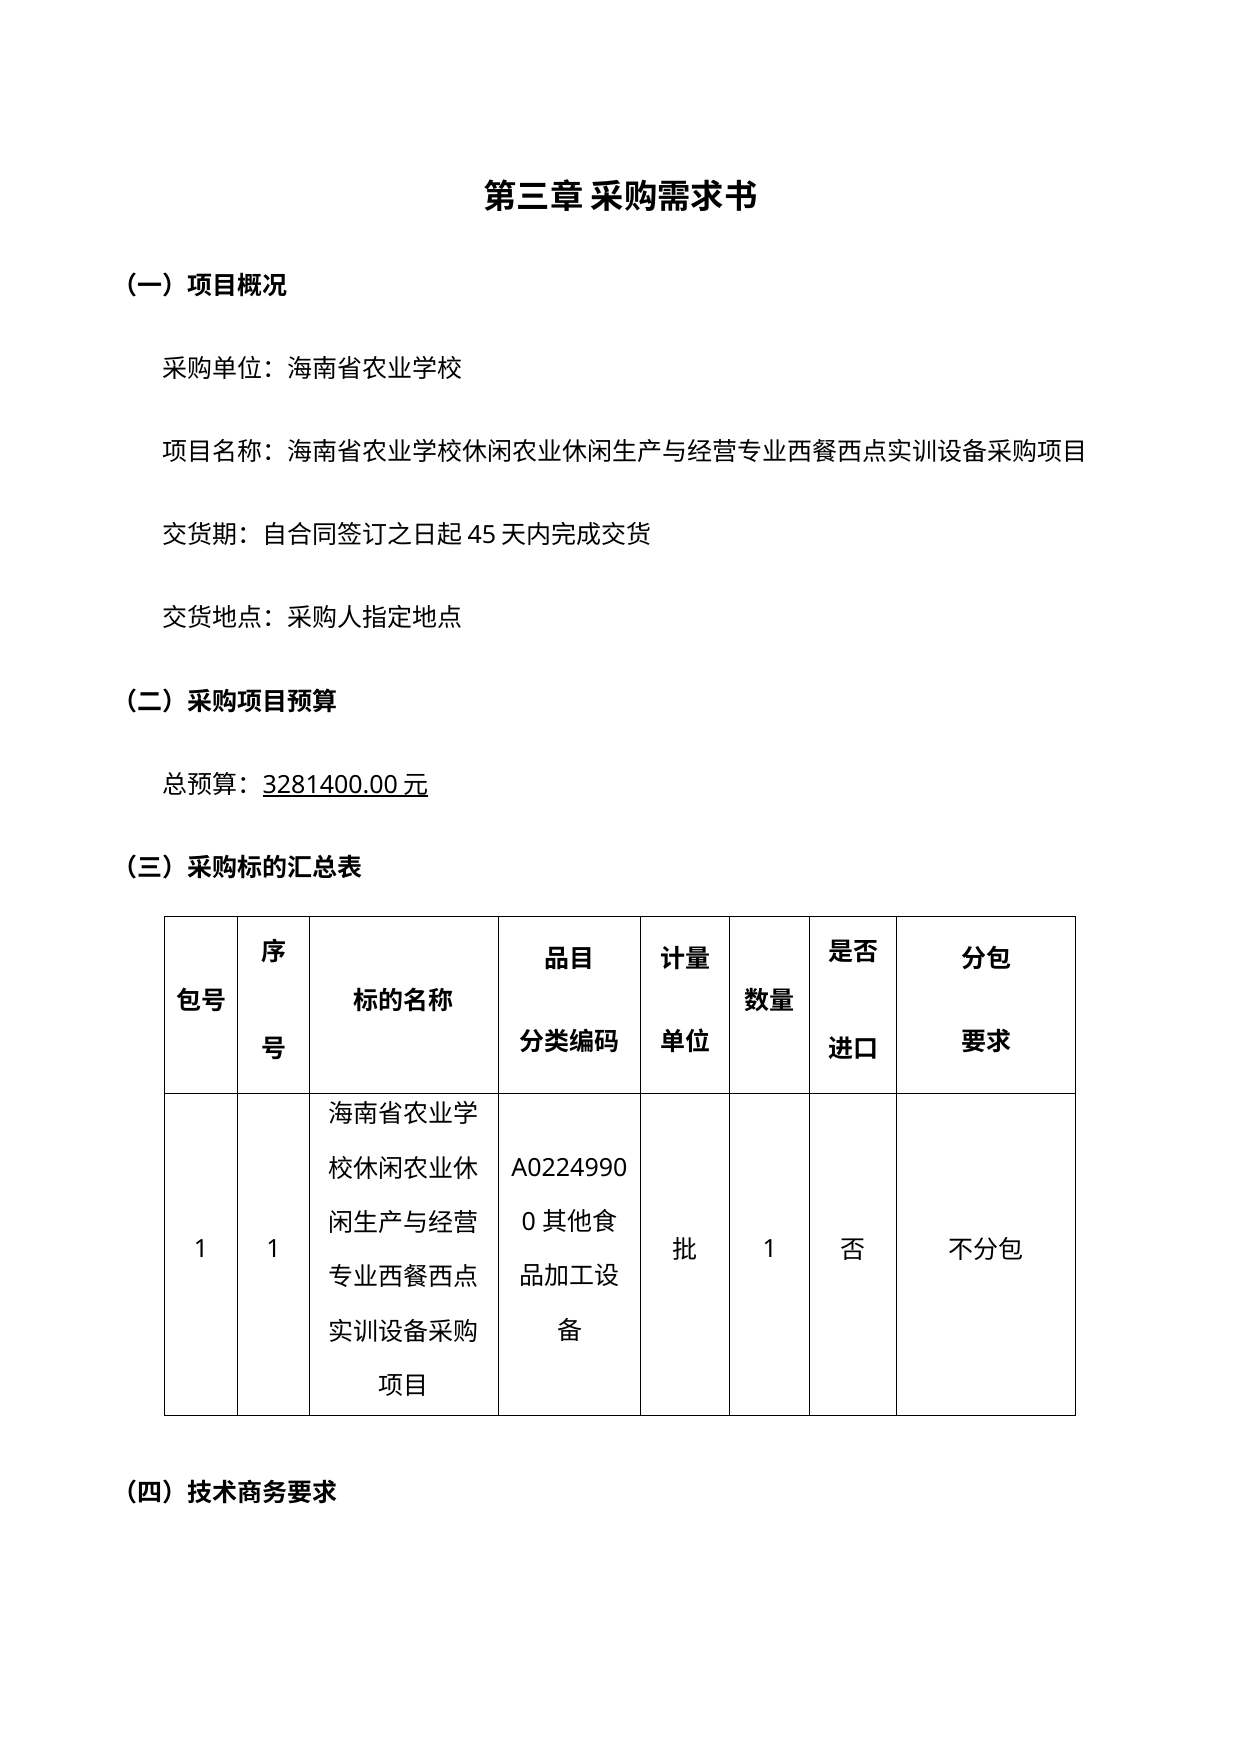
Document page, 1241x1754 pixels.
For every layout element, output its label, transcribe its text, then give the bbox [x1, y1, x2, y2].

table_cell 1 [238, 1094, 309, 1415]
text 总预算：3281400.00元 [112, 750, 1128, 815]
text （三）采购标的汇总表 [112, 833, 1128, 898]
text 交货地点：采购人指定地点 [112, 583, 1128, 648]
table_cell A02249900 其他食品加工设备 [499, 1094, 640, 1415]
text 项目名称：海南省农业学校休闲农业休闲生产与经营专业西餐西点实训设备采购项目 [112, 417, 1128, 482]
table_cell 海南省农业学校休闲农业休闲生产与经营专业西餐西点实训设备采购项目 [310, 1094, 498, 1415]
table_cell 1 [165, 1094, 237, 1415]
table_header 标的名称 [310, 917, 498, 1093]
table_cell 1 [730, 1094, 809, 1415]
text （二）采购项目预算 [112, 667, 1128, 732]
text （一）项目概况 [112, 251, 1128, 316]
table_header 包号 [165, 917, 237, 1093]
table_header 数量 [730, 917, 809, 1093]
table_cell 否 [810, 1094, 896, 1415]
table_header 是否进口 [810, 917, 896, 1093]
table_header 分包 要求 [897, 917, 1075, 1093]
table_header 计量 单位 [641, 917, 729, 1093]
text 交货期：自合同签订之日起45天内完成交货 [112, 500, 1128, 565]
table_header 品目 分类编码 [499, 917, 640, 1093]
table_cell 不分包 [897, 1094, 1075, 1415]
subtitle 第三章 采购需求书 [112, 162, 1128, 227]
table_header 序号 [238, 917, 309, 1093]
text （四）技术商务要求 [112, 1458, 1128, 1523]
table_cell 批 [641, 1094, 729, 1415]
text 采购单位：海南省农业学校 [112, 334, 1128, 399]
